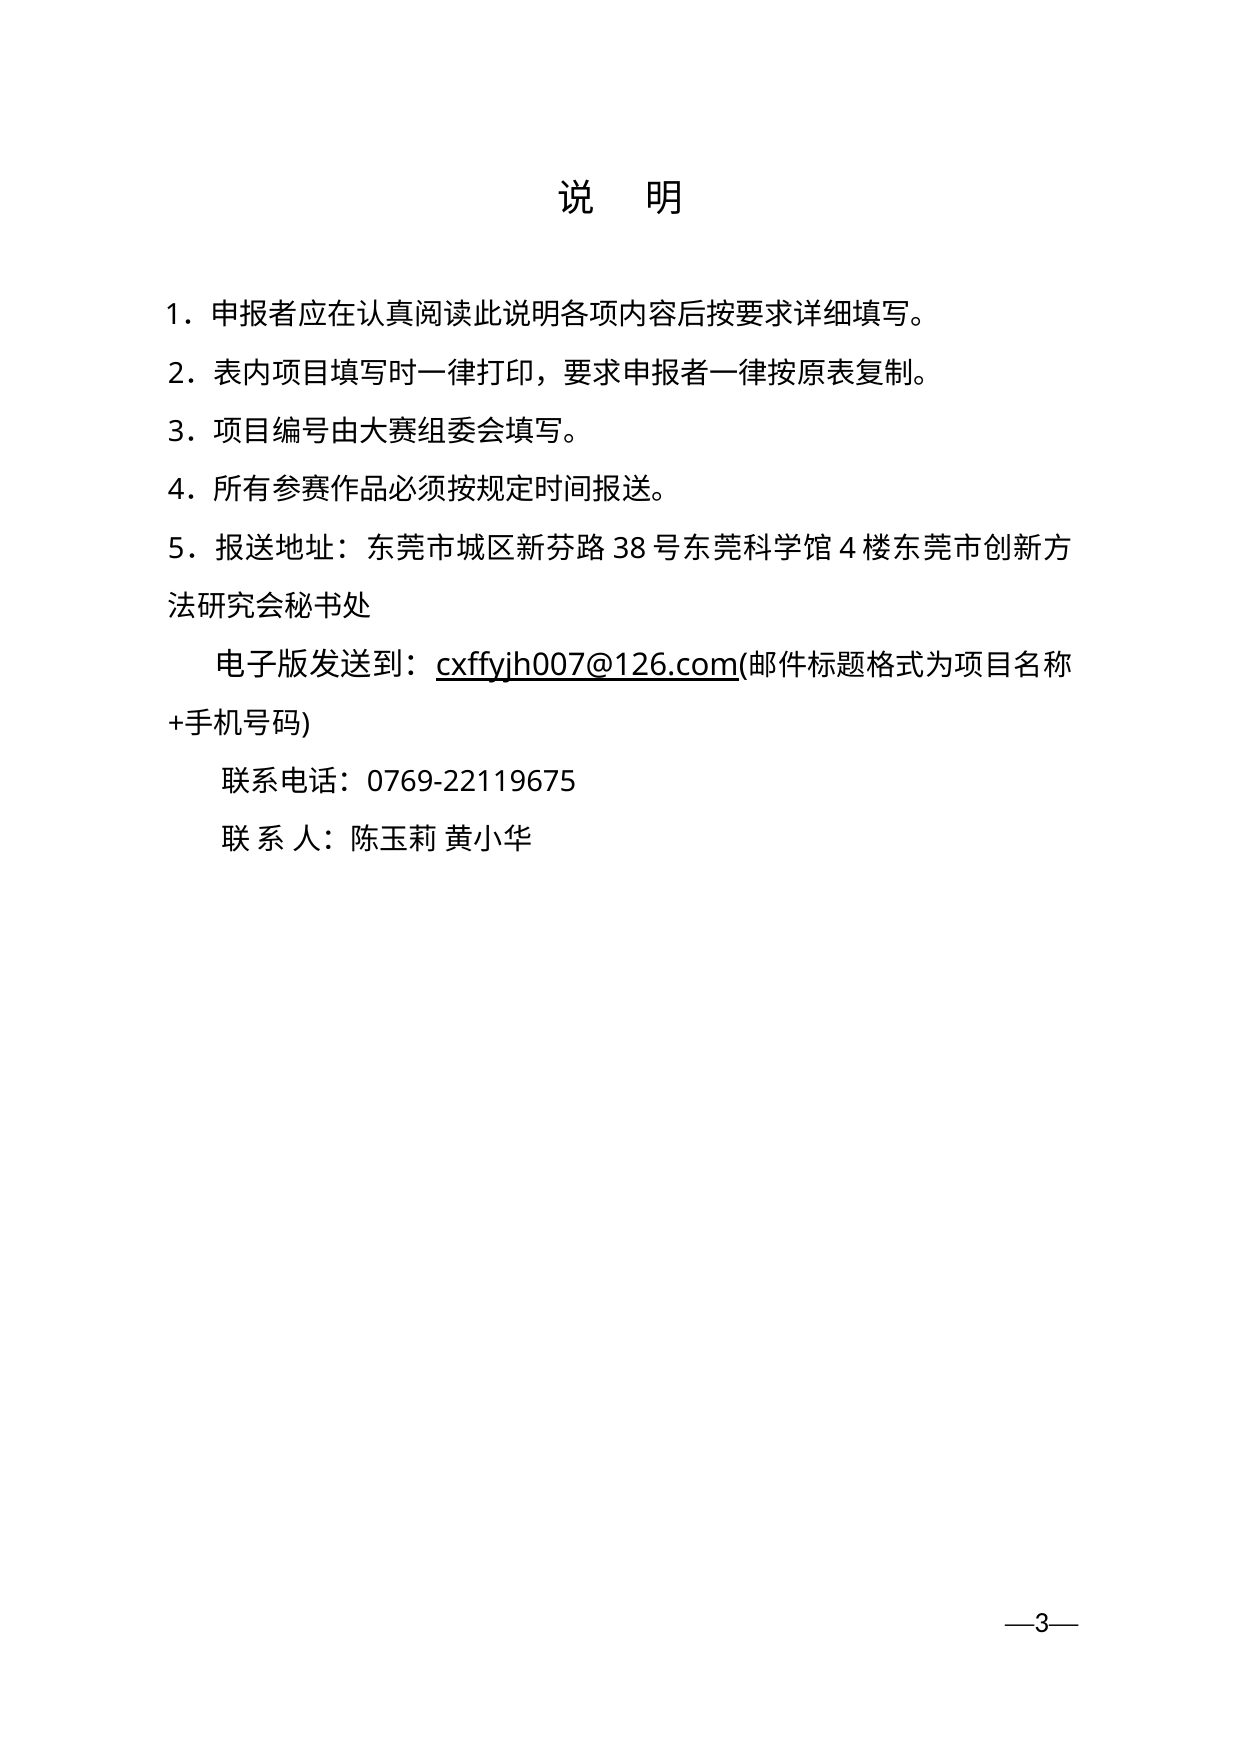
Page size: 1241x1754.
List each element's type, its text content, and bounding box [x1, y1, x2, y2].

text 1．申报者应在认真阅读此说明各项内容后按要求详细填写。 [150, 283, 1072, 341]
text 联 系 人：陈玉莉 黄小华 [177, 808, 1072, 866]
text 4．所有参赛作品必须按规定时间报送。 [168, 458, 1072, 516]
text 5．报送地址：东莞市城区新芬路38号东莞科学馆4楼东莞市创新方法研究会秘书处 [168, 516, 1072, 633]
text 3．项目编号由大赛组委会填写。 [168, 399, 1072, 458]
text 2．表内项目填写时一律打印，要求申报者一律按原表复制。 [168, 341, 1072, 399]
text 电子版发送到：cxffyjh007@126.com(邮件标题格式为项目名称+手机号码) [168, 633, 1072, 749]
text 联系电话：0769-22119675 [177, 749, 1072, 808]
text 说 明 [150, 166, 1090, 224]
